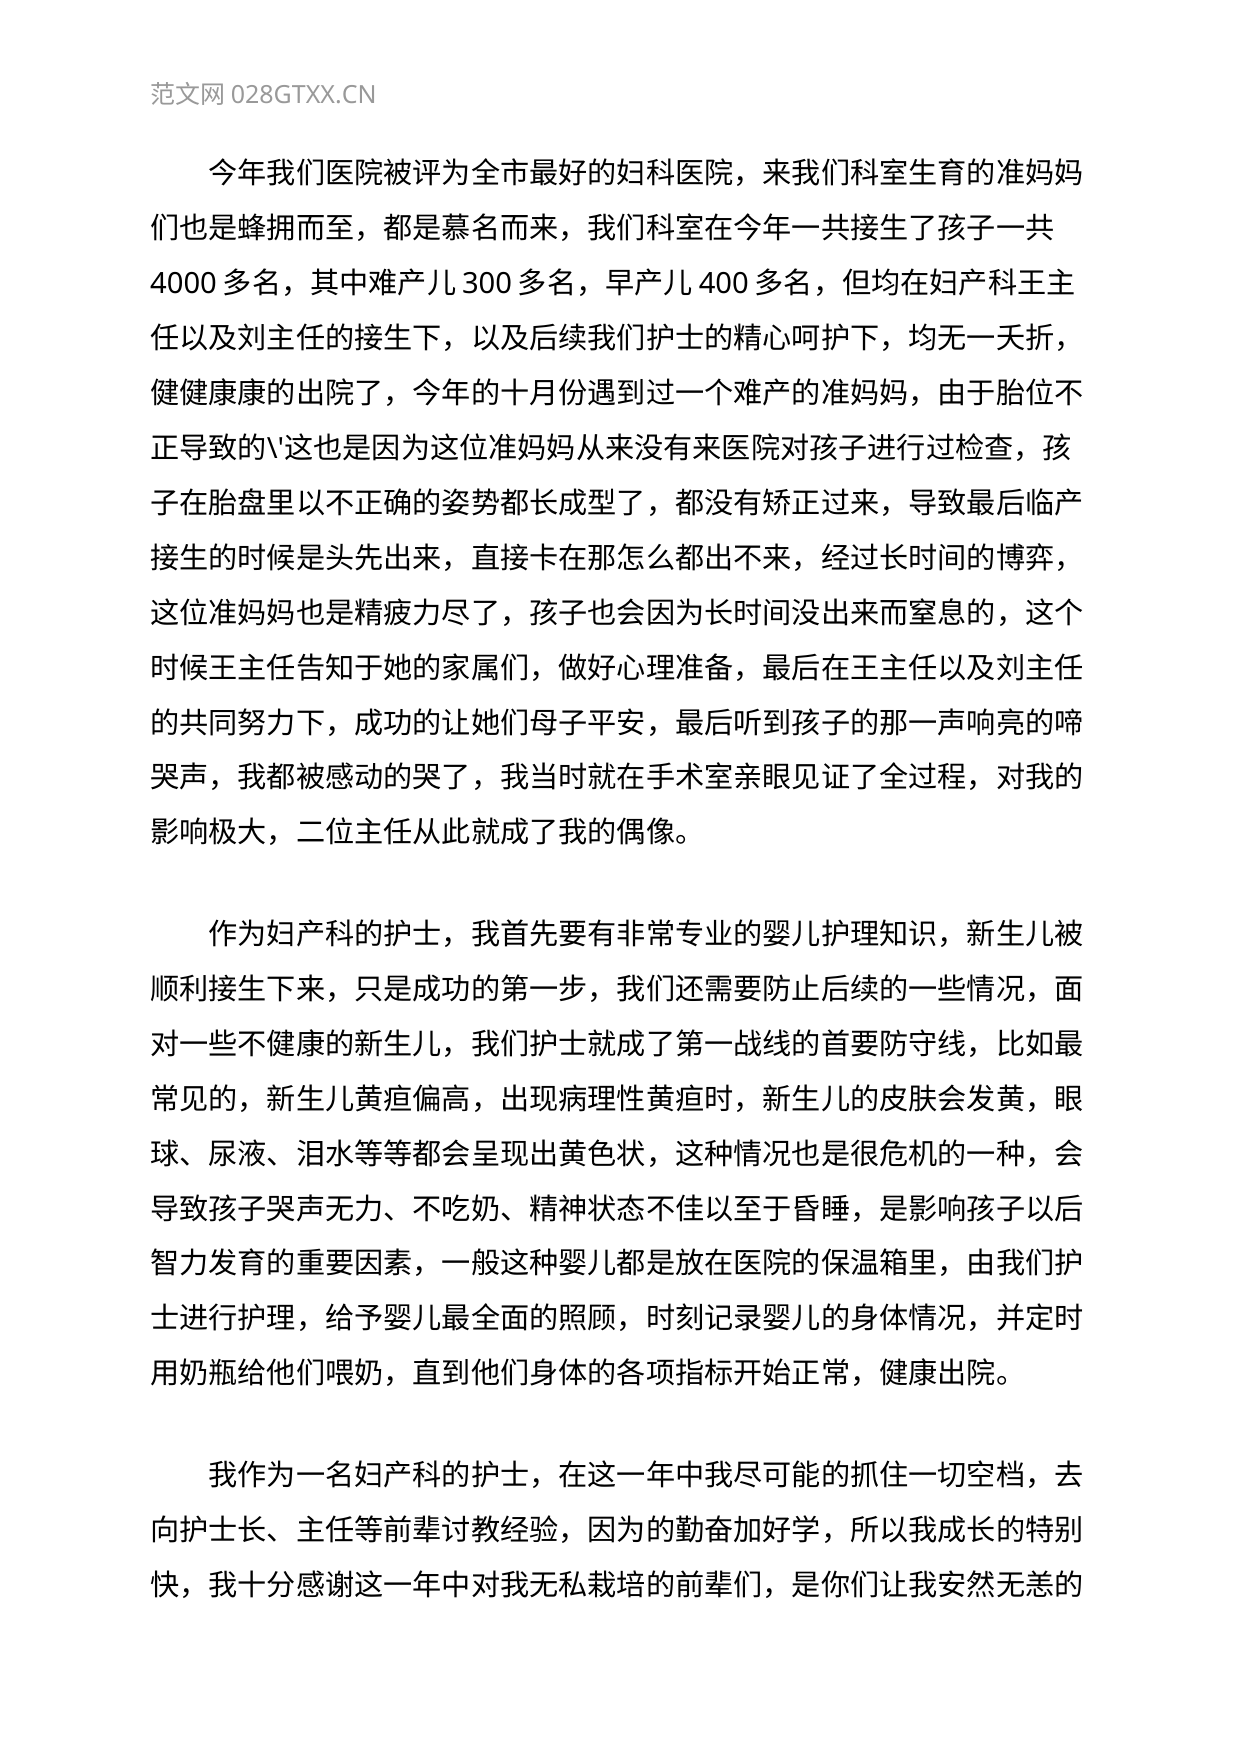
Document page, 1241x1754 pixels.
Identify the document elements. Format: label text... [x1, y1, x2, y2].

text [150, 1452, 1090, 1604]
text 作为妇产科的护士，我首先要有非常专业的婴儿护理知识，新生儿被顺利接生下来，只是成功的第一步，我们还需要防止后续的一些情况，面对一些不健康的新生儿，我们护士就成了第一战线的首要防守线，比如最常见的，新生儿黄疸偏高，出现病理性黄疸时，新生儿的皮肤会发黄，眼球、尿液、泪水等等都会呈现出黄色状，这种情况也是很危机的一种，会导致孩子哭声无力、不吃奶、精神状态不佳以至于昏睡，是影响孩子以后智力发育的重要因素，一般这种婴儿都是放在医院的保温箱里，由我们护士进行护理，给予婴儿最全面的照顾，时刻记录婴儿的身体情况，并定时用奶瓶给他们喂奶，直到他们身体的各项指标开始正常，健康出院。 [150, 911, 1090, 1392]
text 今年我们医院被评为全市最好的妇科医院，来我们科室生育的准妈妈们也是蜂拥而至，都是慕名而来，我们科室在今年一共接生了孩子一共4000多名，其中难产儿300多名，早产儿400多名，但均在妇产科王主任以及刘主任的接生下，以及后续我们护士的精心呵护下，均无一夭折，健健康康的出院了，今年的十月份遇到过一个难产的准妈妈，由于胎位不正导致的\'这也是因为这位准妈妈从来没有来医院对孩子进行过检查，孩子在胎盘里以不正确的姿势都长成型了，都没有矫正过来，导致最后临产接生的时候是头先出来，直接卡在那怎么都出不来，经过长时间的博弈，这位准妈妈也是精疲力尽了，孩子也会因为长时间没出来而窒息的，这个时候王主任告知于她的家属们，做好心理准备，最后在王主任以及刘主任的共同努力下，成功的让她们母子平安，最后听到孩子的那一声响亮的啼哭声，我都被感动的哭了，我当时就在手术室亲眼见证了全过程，对我的影响极大，二位主任从此就成了我的偶像。 [150, 150, 1090, 851]
